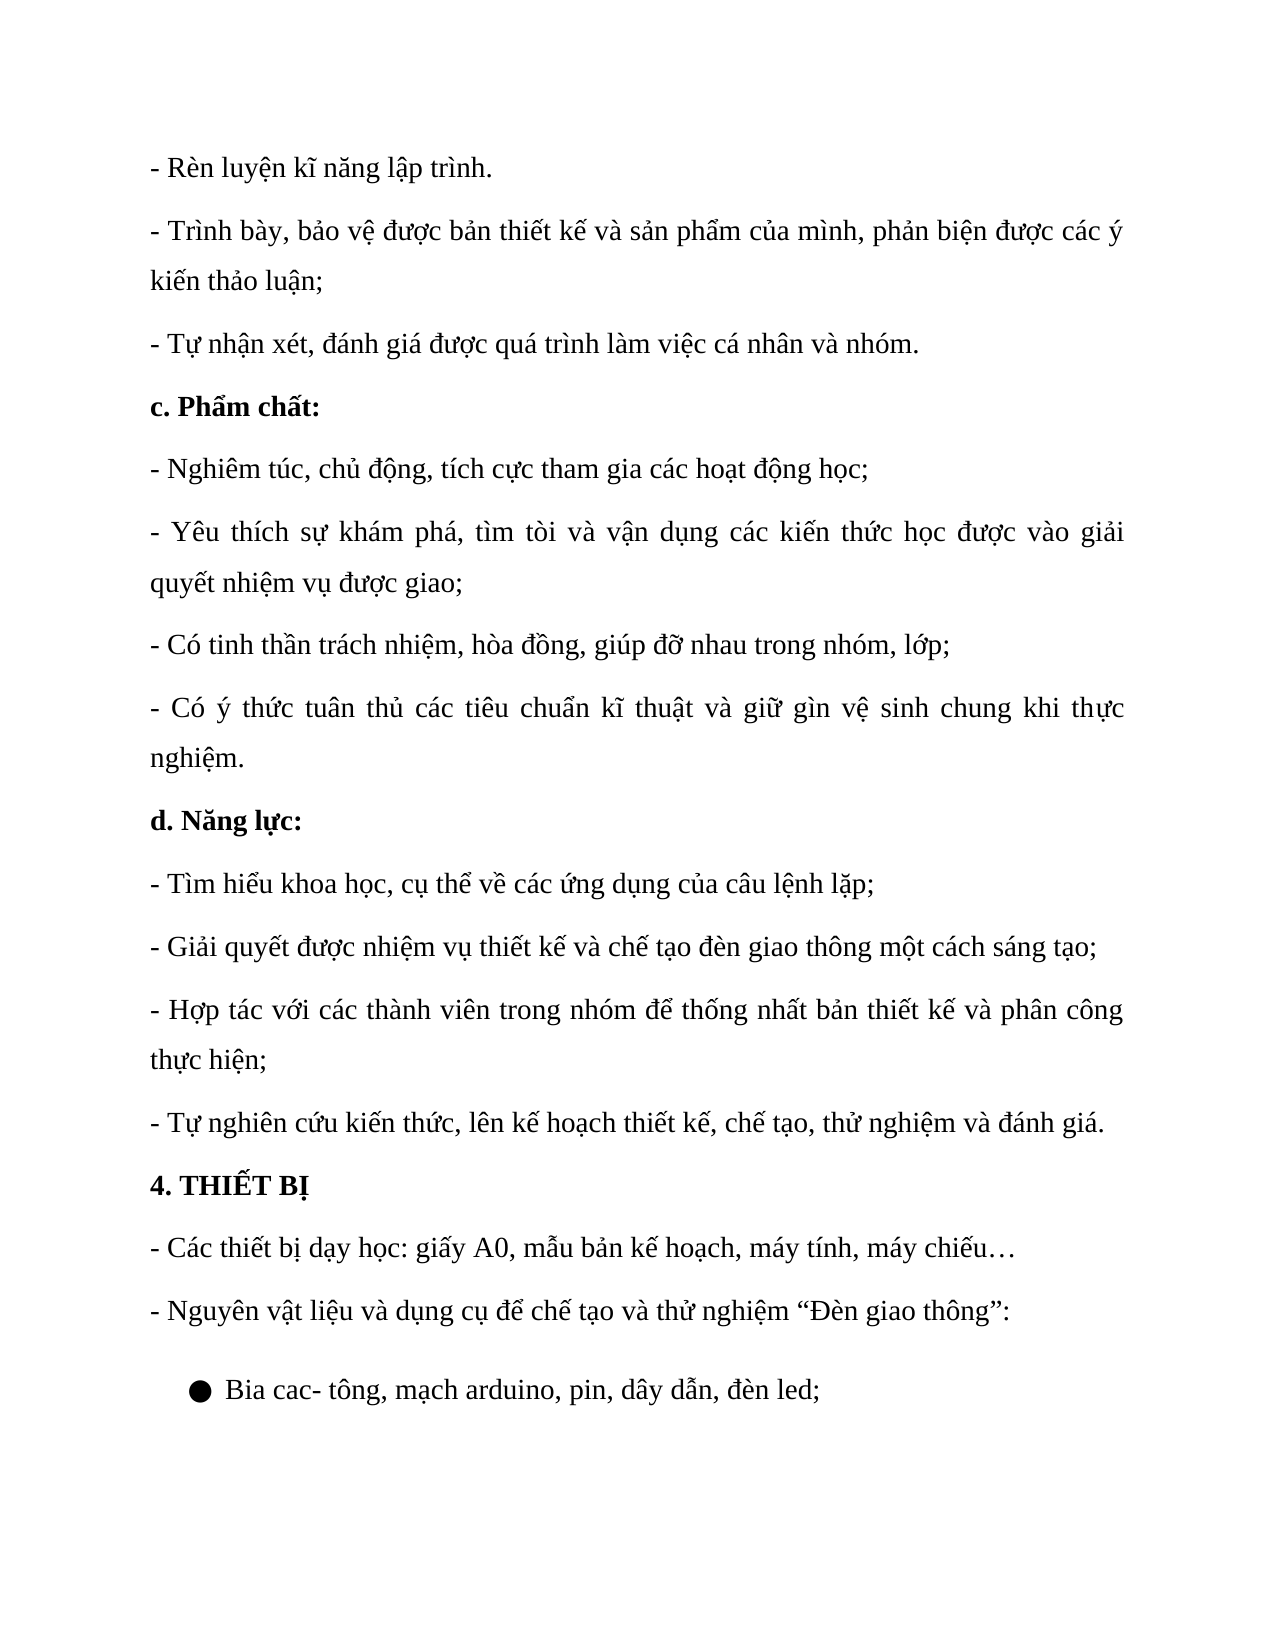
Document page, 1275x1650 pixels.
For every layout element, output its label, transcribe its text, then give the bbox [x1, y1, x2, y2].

subtitle d. Năng lực: [150, 803, 1125, 837]
subtitle c. Phẩm chất: [150, 389, 1125, 422]
subtitle 4. THIẾT BỊ [150, 1168, 1125, 1201]
text - Tự nghiên cứu kiến thức, lên kế hoạch thiết kế, chế tạo, thử nghiệm và đánh giá. [150, 1105, 1125, 1138]
text - Rèn luyện kĩ năng lập trình. [150, 150, 1125, 183]
text - Hợp tác với các thành viên trong nhóm để thống nhất bản thiết kế và phân công thực hiện; [150, 992, 1125, 1076]
text - Yêu thích sự khám phá, tìm tòi và vận dụng các kiến thức học được vào giải quyết nhiệm vụ được giao; [150, 514, 1125, 598]
text - Các thiết bị dạy học: giấy A0, mẫu bản kế hoạch, máy tính, máy chiếu… [150, 1231, 1125, 1264]
text - Nguyên vật liệu và dụng cụ để chế tạo và thử nghiệm “Đèn giao thông”: [150, 1293, 1125, 1327]
text - Trình bày, bảo vệ được bản thiết kế và sản phẩm của mình, phản biện được các ý kiến thảo luận; [150, 213, 1125, 297]
text - Có tinh thần trách nhiệm, hòa đồng, giúp đỡ nhau trong nhóm, lớp; [150, 627, 1125, 661]
text - Giải quyết được nhiệm vụ thiết kế và chế tạo đèn giao thông một cách sáng tạo; [150, 929, 1125, 963]
list Bia cac- tông, mạch arduino, pin, dây dẫn, đèn led; [187, 1356, 1125, 1416]
text - Tự nhận xét, đánh giá được quá trình làm việc cá nhân và nhóm. [150, 326, 1125, 359]
text - Có ý thức tuân thủ các tiêu chuẩn kĩ thuật và giữ gìn vệ sinh chung khi thực nghiệm. [150, 690, 1125, 774]
text - Tìm hiểu khoa học, cụ thể về các ứng dụng của câu lệnh lặp; [150, 866, 1125, 900]
text - Nghiêm túc, chủ động, tích cực tham gia các hoạt động học; [150, 452, 1125, 485]
